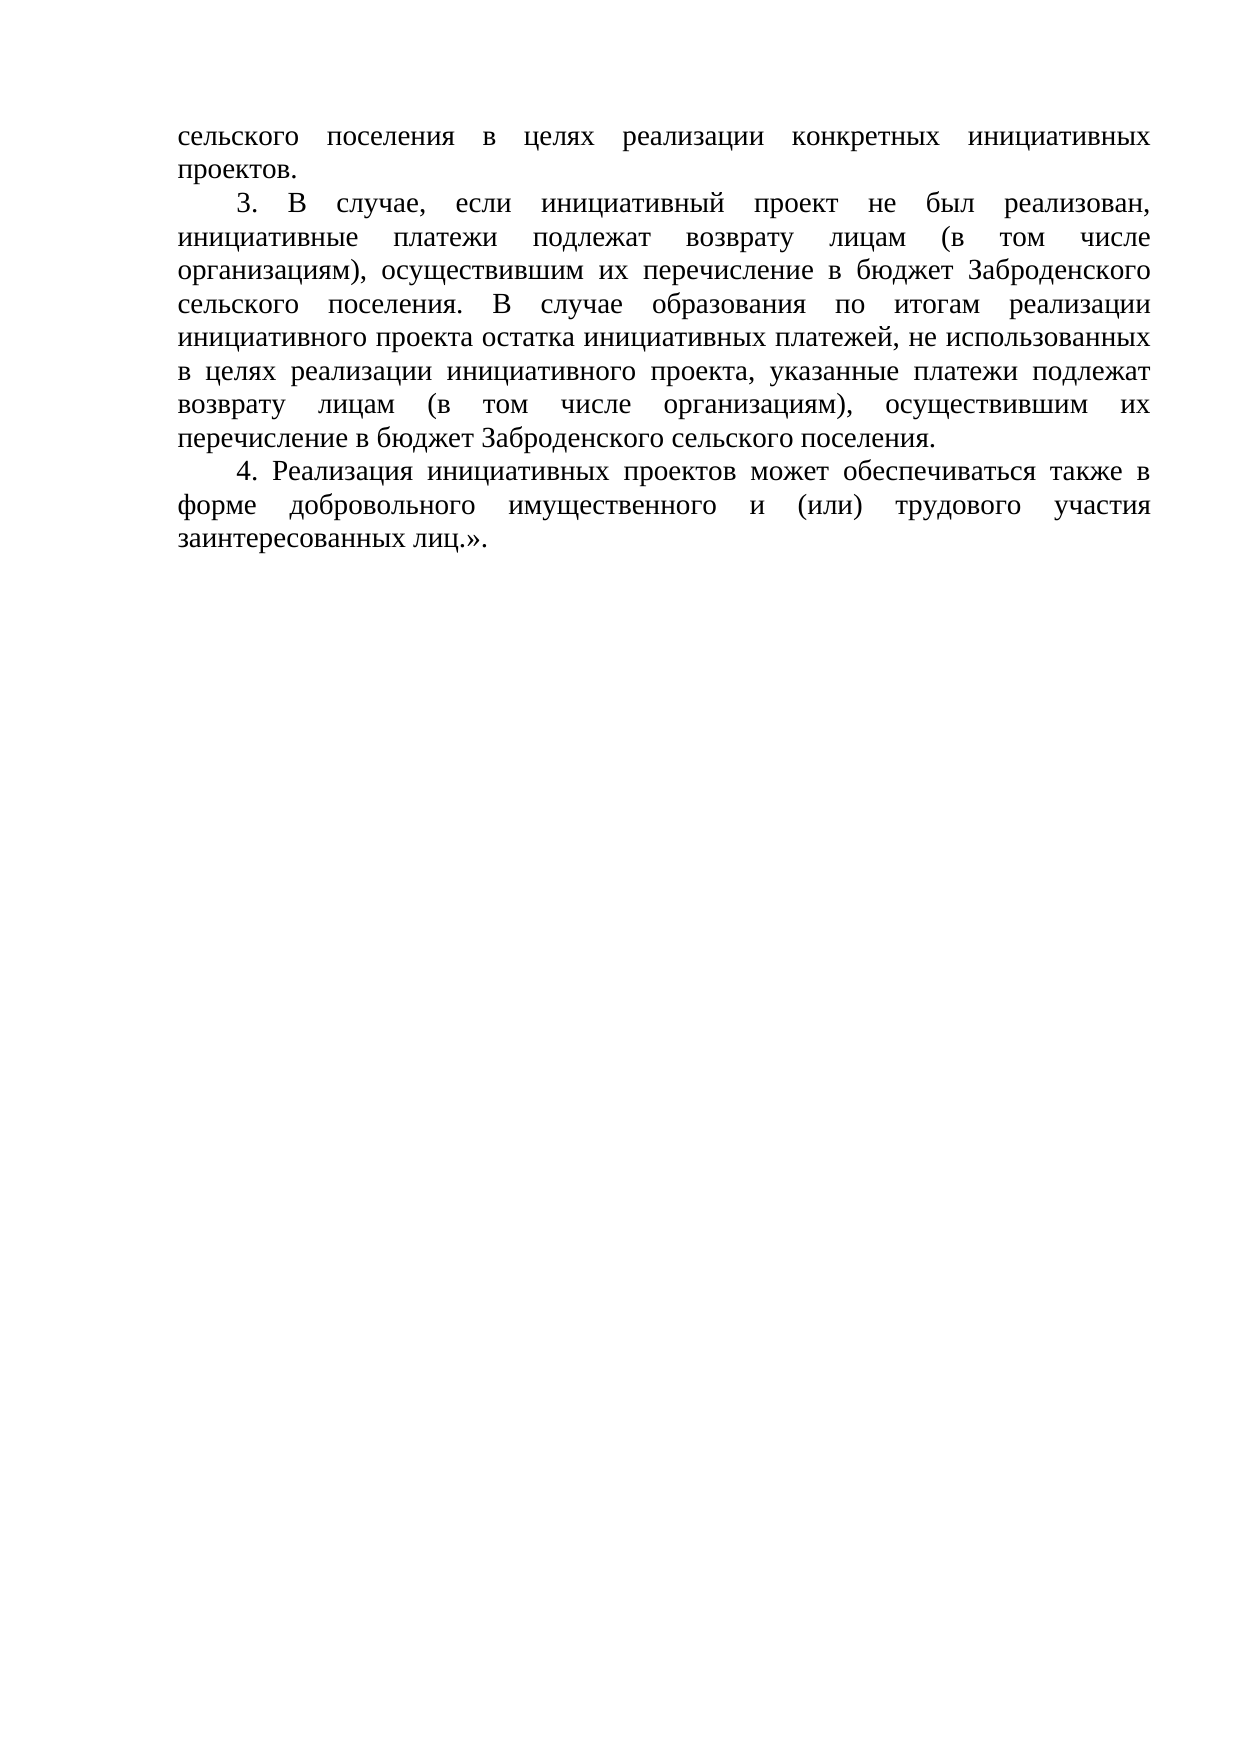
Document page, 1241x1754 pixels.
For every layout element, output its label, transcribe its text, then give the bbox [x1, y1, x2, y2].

text 3. В случае, если инициативный проект не был реализован, инициативные платежи подлежат возврату лицам (в том числе организациям), осуществившим их перечисление в бюджет Заброденского сельского поселения. В случае образования по итогам реализации инициативного проекта остатка инициативных платежей, не использованных в целях реализации инициативного проекта, указанные платежи подлежат возврату лицам (в том числе организациям), осуществившим их перечисление в бюджет Заброденского сельского поселения. [177, 185, 1152, 453]
text 4. Реализация инициативных проектов может обеспечиваться также в форме добровольного имущественного и (или) трудового участия заинтересованных лиц.». [177, 453, 1152, 554]
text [177, 118, 1152, 185]
